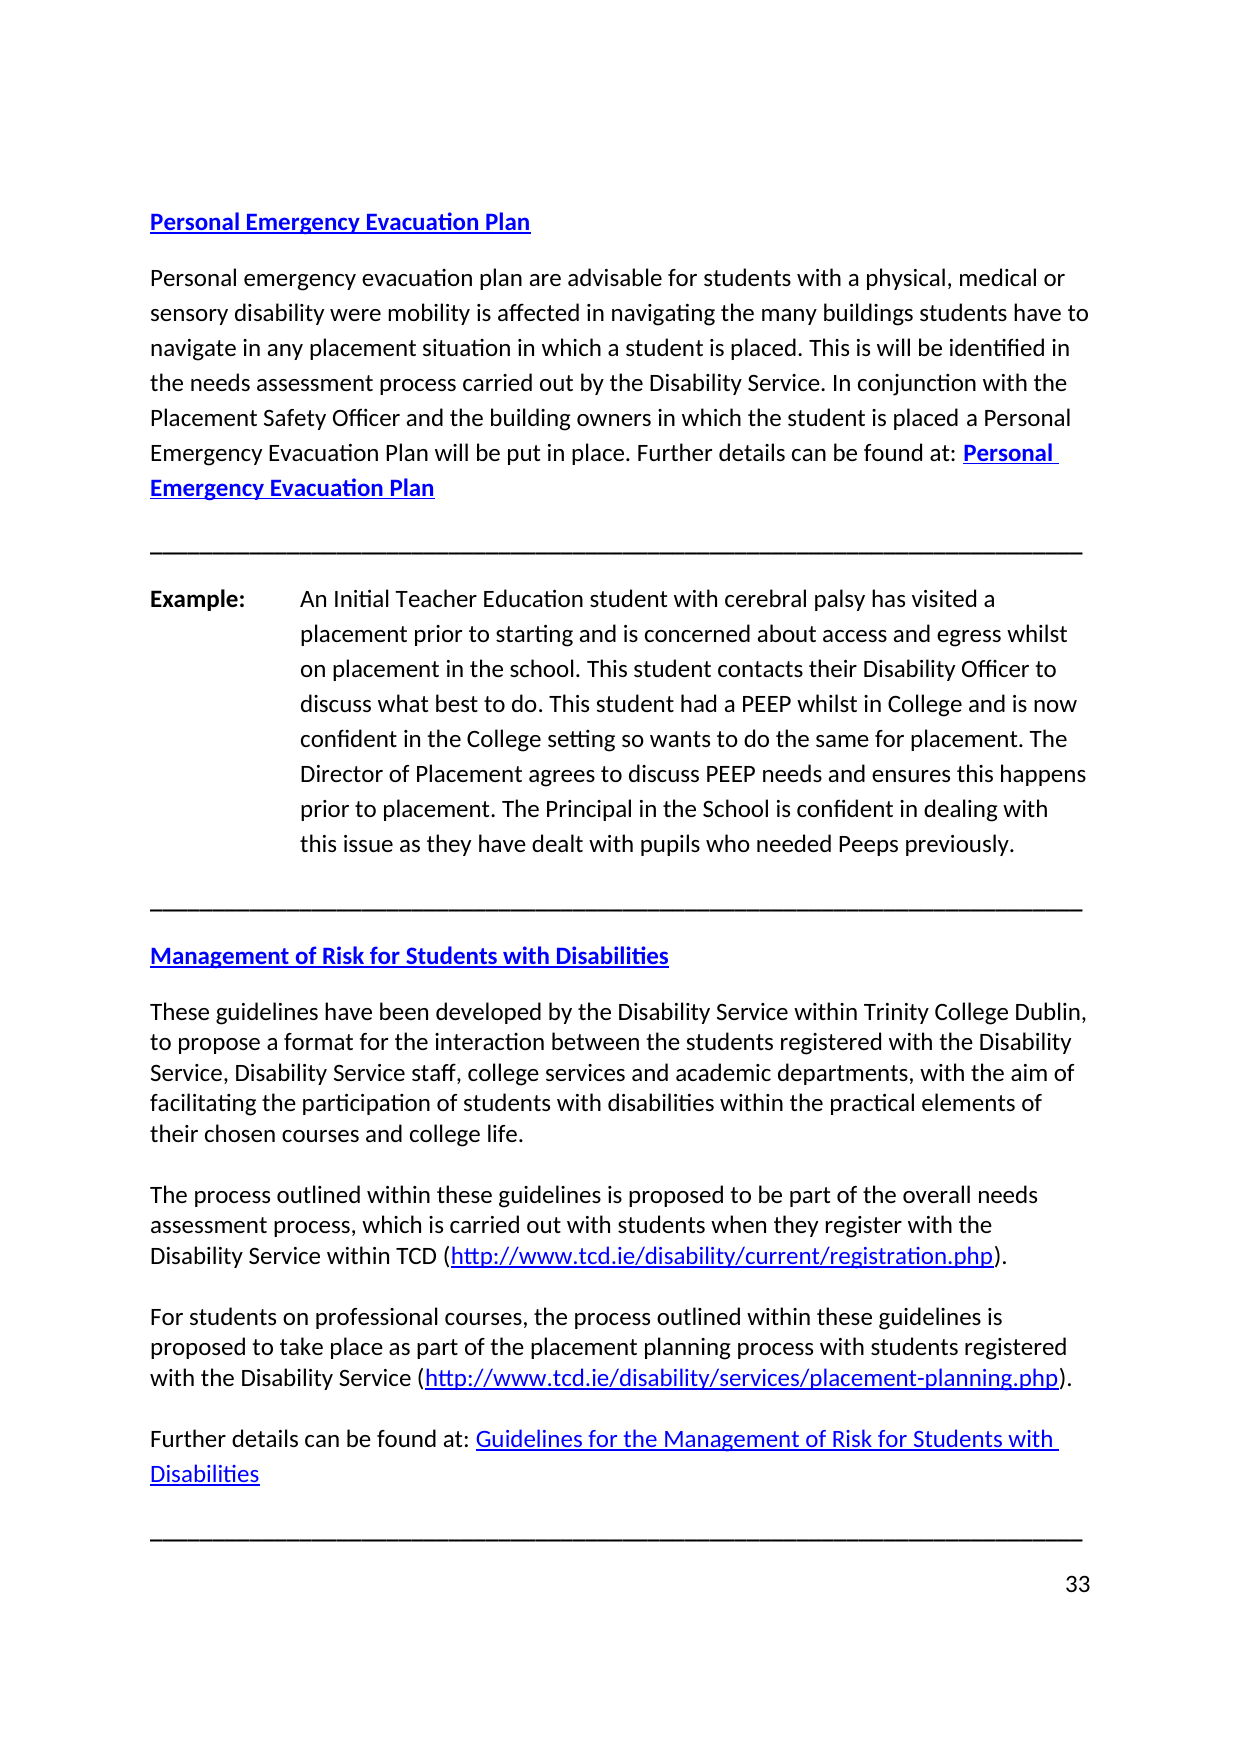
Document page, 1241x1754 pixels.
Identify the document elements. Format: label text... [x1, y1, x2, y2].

text ___________________________________________________________________________ [150, 884, 1090, 915]
text Management of Risk for Students with Disabilities [150, 940, 1090, 971]
text ___________________________________________________________________________ [150, 527, 1090, 558]
text The process outlined within these guidelines is proposed to be part of the overall needs assessment process, which is carried out with students when they register with the Disability Service within TCD (http://www.tcd.ie/disability/current/registration.php). [150, 1179, 1090, 1271]
text Personal emergency evacuation plan are advisable for students with a physical, medical or sensory disability were mobility is affected in navigating the many buildings students have to navigate in any placement situation in which a student is placed. This is will be identified in the needs assessment process carried out by the Disability Service. In conjunction with the Placement Safety Officer and the building owners in which the student is placed a Personal Emergency Evacuation Plan will be put in place. Further details can be found at: Personal Emergency Evacuation Plan [150, 262, 1090, 502]
text Personal Emergency Evacuation Plan [150, 206, 1090, 236]
text ___________________________________________________________________________ [150, 1514, 1090, 1544]
text For students on professional courses, the process outlined within these guidelines is proposed to take place as part of the placement planning process with students registered with the Disability Service (http://www.tcd.ie/disability/services/placement-planning.php). [150, 1301, 1090, 1393]
text Further details can be found at: Guidelines for the Management of Risk for Students with Disabilities [150, 1423, 1090, 1489]
text These guidelines have been developed by the Disability Service within Trinity College Dublin, to propose a format for the interaction between the students registered with the Disability Service, Disability Service staff, college services and academic departments, with the aim of facilitating the participation of students with disabilities within the practical elements of their chosen courses and college life. [150, 996, 1090, 1148]
text Example: An Initial Teacher Education student with cerebral palsy has visited a placement prior to starting and is concerned about access and egress whilst on placement in the school. This student contacts their Disability Officer to discuss what best to do. This student had a PEEP whilst in College and is now confident in the College setting so wants to do the same for placement. The Director of Placement agrees to discuss PEEP needs and ensures this happens prior to placement. The Principal in the School is confident in dealing with this issue as they have dealt with pupils who needed Peeps previously. [150, 583, 1090, 859]
